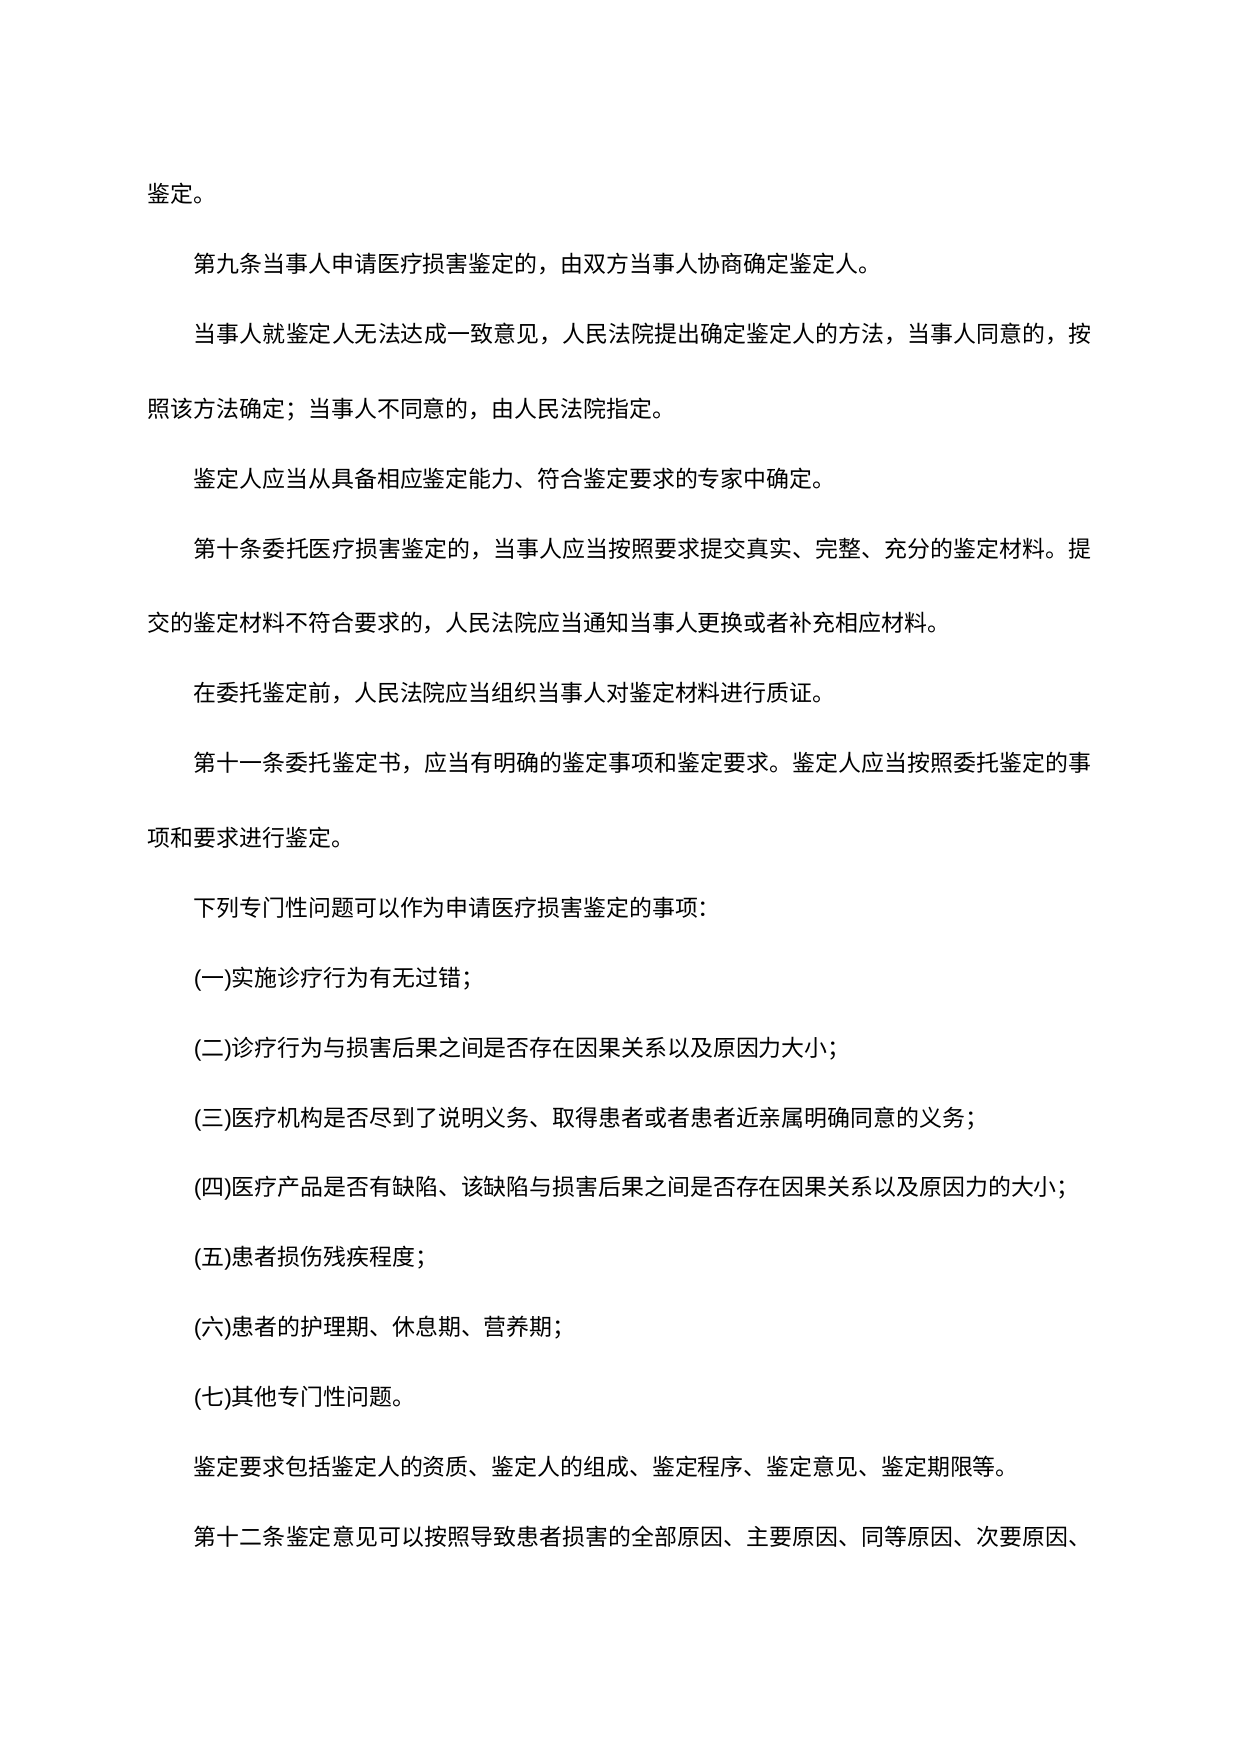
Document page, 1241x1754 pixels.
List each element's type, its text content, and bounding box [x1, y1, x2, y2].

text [148, 1503, 1092, 1568]
text 第十条委托医疗损害鉴定的，当事人应当按照要求提交真实、完整、充分的鉴定材料。提交的鉴定材料不符合要求的，人民法院应当通知当事人更换或者补充相应材料。 [148, 515, 1092, 654]
text (二)诊疗行为与损害后果之间是否存在因果关系以及原因力大小； [148, 1014, 1092, 1079]
text 下列专门性问题可以作为申请医疗损害鉴定的事项： [148, 874, 1092, 939]
text (三)医疗机构是否尽到了说明义务、取得患者或者患者近亲属明确同意的义务； [148, 1083, 1092, 1148]
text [148, 161, 1092, 226]
text (一)实施诊疗行为有无过错； [148, 944, 1092, 1009]
text (七)其他专门性问题。 [148, 1363, 1092, 1428]
text 第十一条委托鉴定书，应当有明确的鉴定事项和鉴定要求。鉴定人应当按照委托鉴定的事项和要求进行鉴定。 [148, 729, 1092, 869]
text (四)医疗产品是否有缺陷、该缺陷与损害后果之间是否存在因果关系以及原因力的大小； [148, 1153, 1092, 1218]
text 在委托鉴定前，人民法院应当组织当事人对鉴定材料进行质证。 [148, 659, 1092, 724]
text (五)患者损伤残疾程度； [148, 1223, 1092, 1288]
text 当事人就鉴定人无法达成一致意见，人民法院提出确定鉴定人的方法，当事人同意的，按照该方法确定；当事人不同意的，由人民法院指定。 [148, 300, 1092, 440]
text 第九条当事人申请医疗损害鉴定的，由双方当事人协商确定鉴定人。 [148, 230, 1092, 295]
text (六)患者的护理期、休息期、营养期； [148, 1293, 1092, 1358]
text 鉴定人应当从具备相应鉴定能力、符合鉴定要求的专家中确定。 [148, 445, 1092, 510]
text 鉴定要求包括鉴定人的资质、鉴定人的组成、鉴定程序、鉴定意见、鉴定期限等。 [148, 1433, 1092, 1498]
